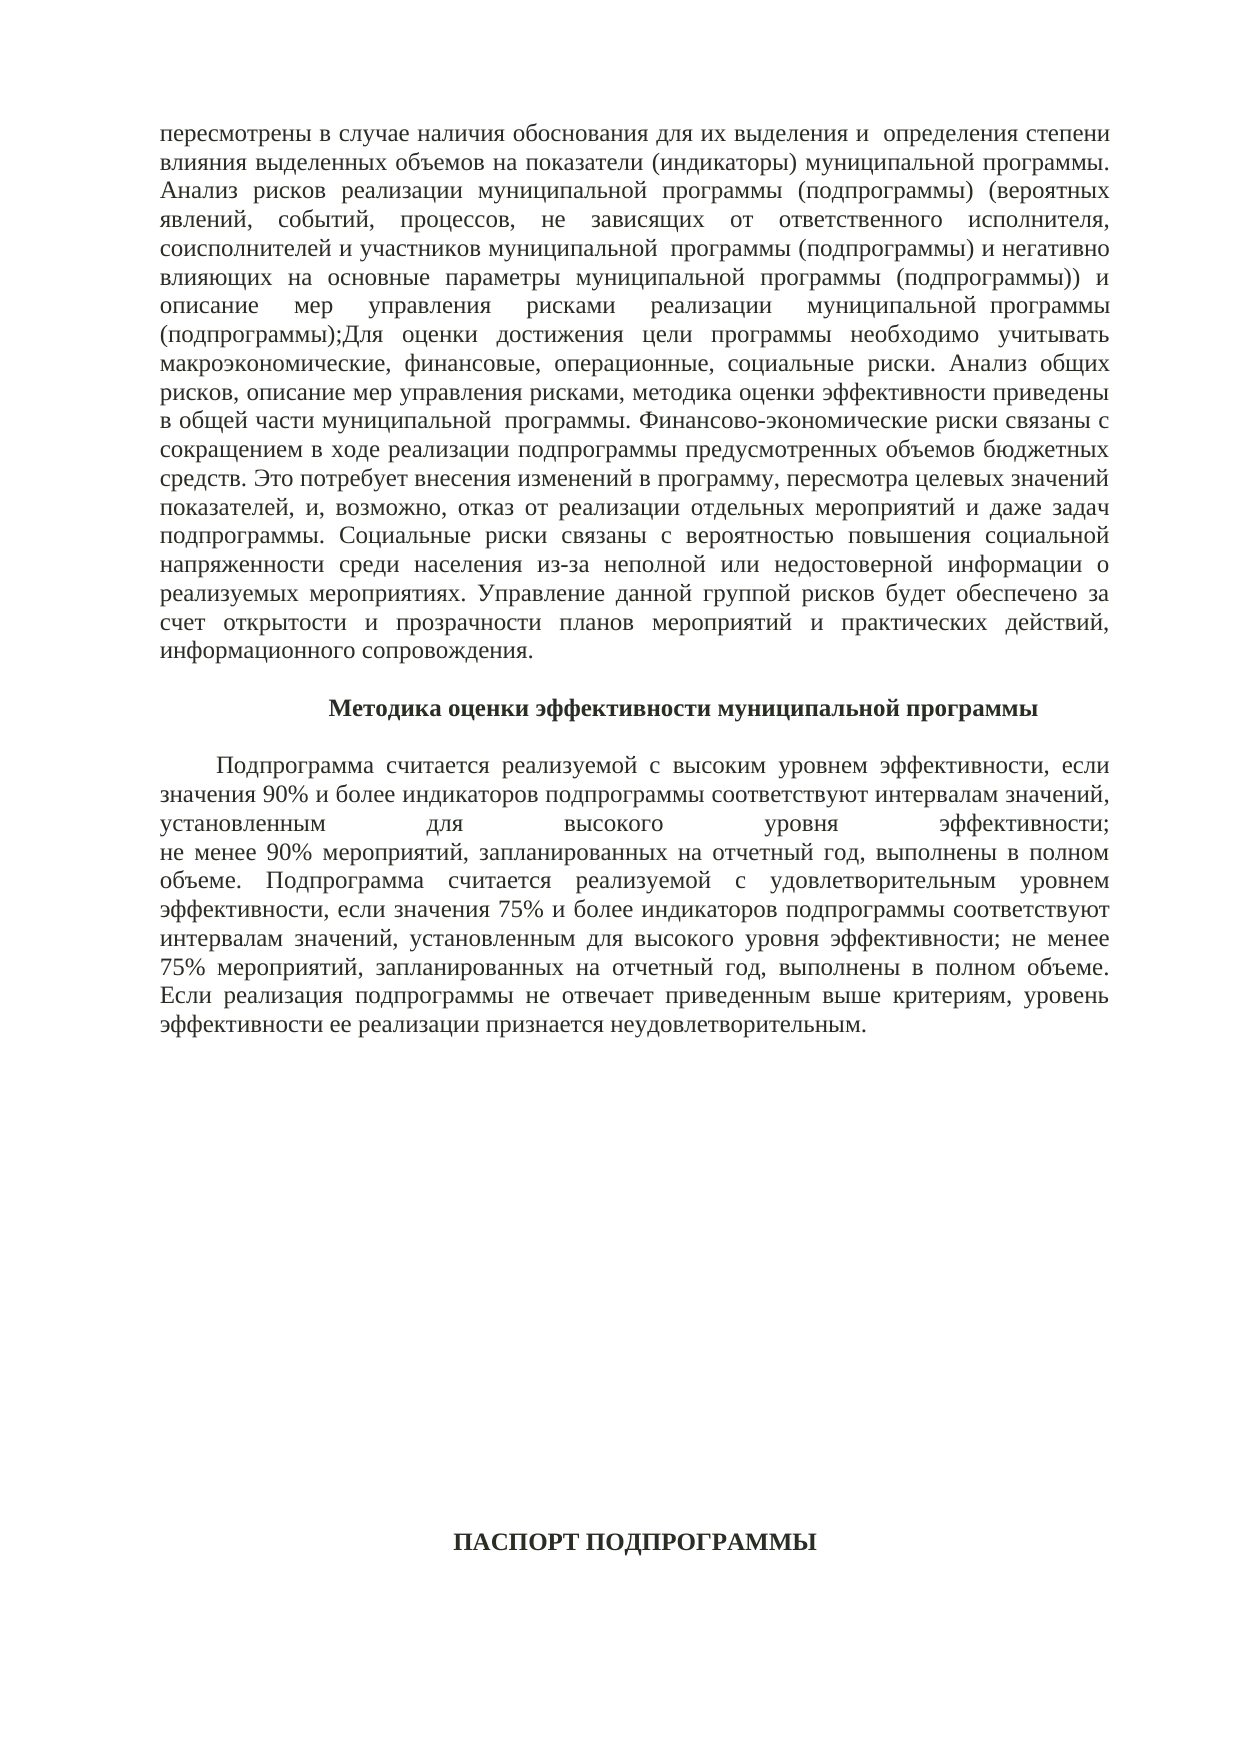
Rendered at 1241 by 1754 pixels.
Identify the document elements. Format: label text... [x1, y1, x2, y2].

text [159, 118, 1110, 664]
text Подпрограмма считается реализуемой с высоким уровнем эффективности, если значения 90% и более индикаторов подпрограммы соответствуют интервалам значений, установленным для высокого уровня эффективности; не менее 90% мероприятий, запланированных на отчетный год, выполнены в полном объеме. Подпрограмма считается реализуемой с удовлетворительным уровнем эффективности, если значения 75% и более индикаторов подпрограммы соответствуют интервалам значений, установленным для высокого уровня эффективности; не менее 75% мероприятий, запланированных на отчетный год, выполнены в полном объеме. Если реализация подпрограммы не отвечает приведенным выше критериям, уровень эффективности ее реализации признается неудовлетворительным. [159, 751, 1110, 1038]
text ПАСПОРТ ПОДПРОГРАММЫ [159, 1527, 1110, 1556]
text Методика оценки эффективности муниципальной программы [159, 693, 1110, 722]
